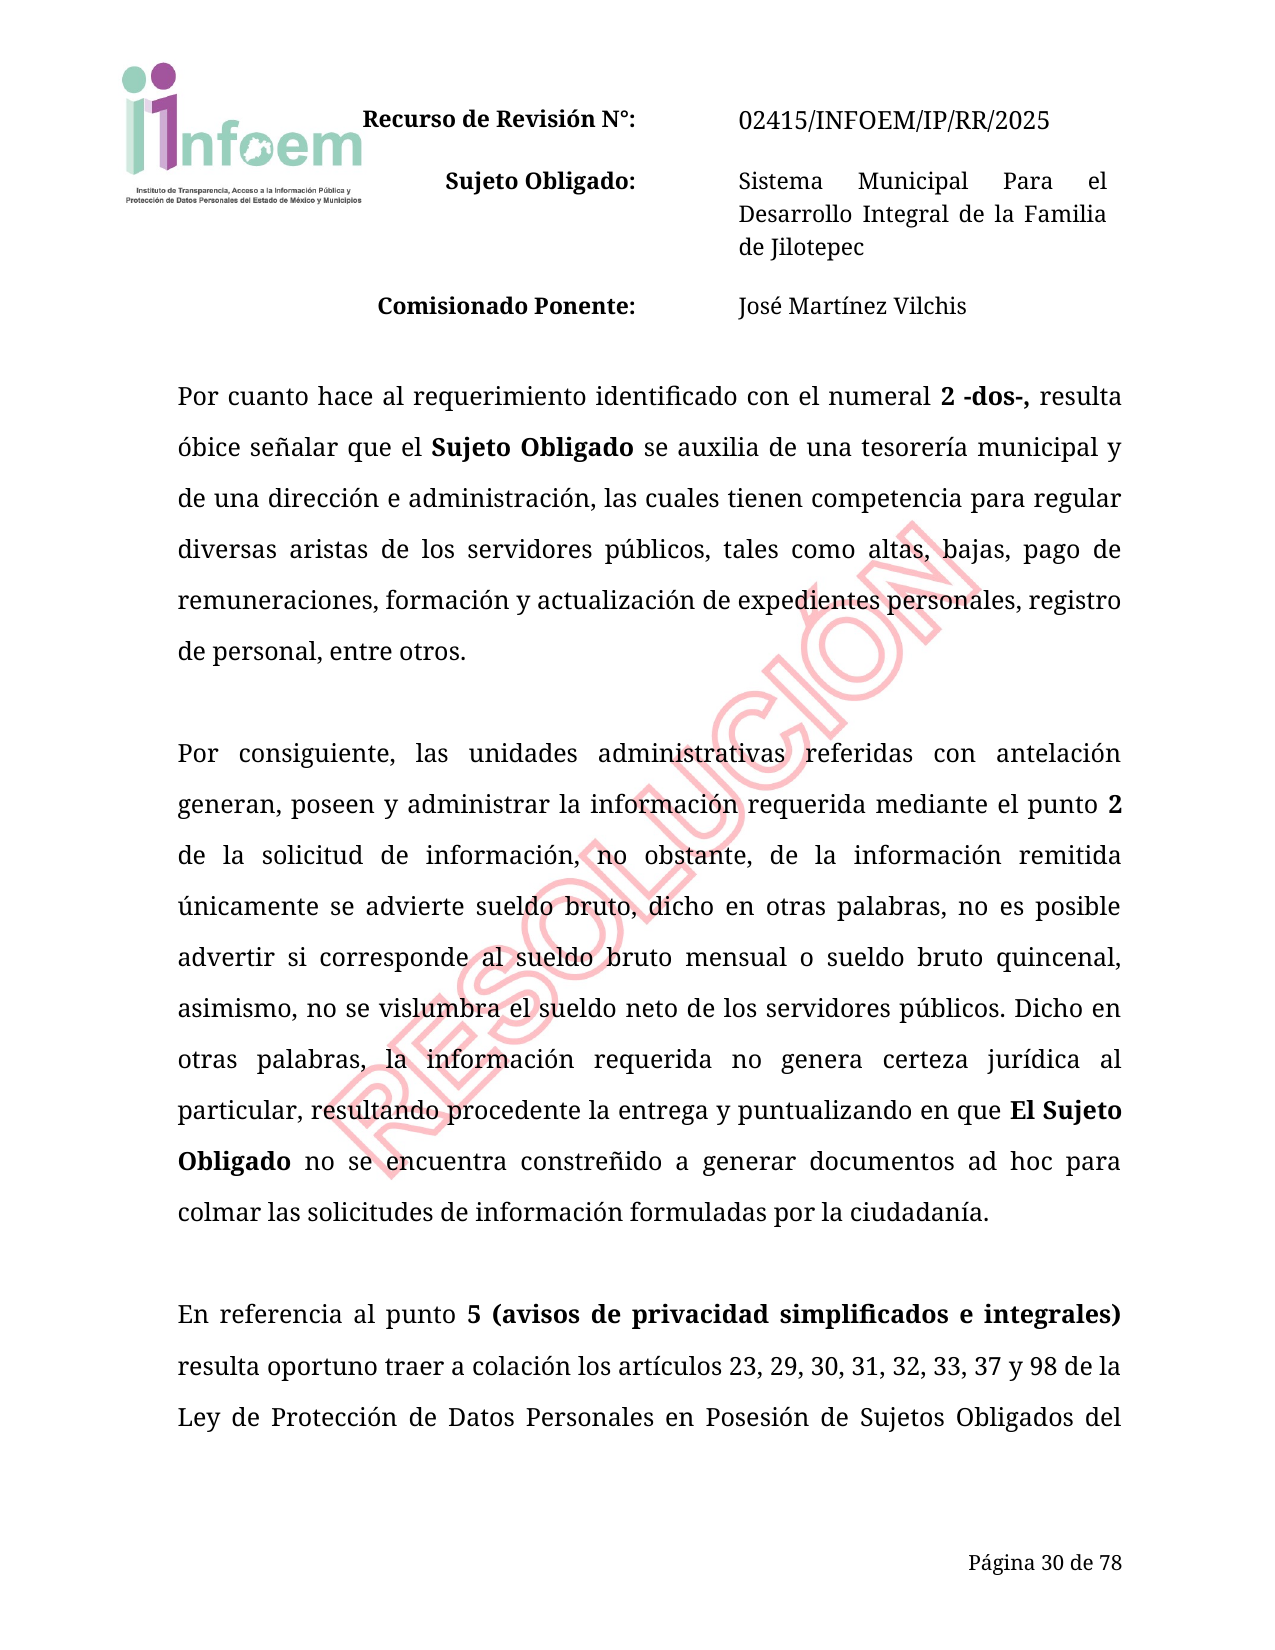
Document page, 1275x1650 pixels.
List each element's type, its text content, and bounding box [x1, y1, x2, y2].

text Por consiguiente, las unidades administrativas referidas con antelación generan, poseen y administrar la información requerida mediante el punto 2 de la solicitud de información, no obstante, de la información remitida únicamente se advierte sueldo bruto, dicho en otras palabras, no es posible advertir si corresponde al sueldo bruto mensual o sueldo bruto quincenal, asimismo, no se vislumbra el sueldo neto de los servidores públicos. Dicho en otras palabras, la información requerida no genera certeza jurídica al particular, resultando procedente la entrega y puntualizando en que El Sujeto Obligado no se encuentra constreñido a generar documentos ad hoc para colmar las solicitudes de información formuladas por la ciudadanía. [177, 736, 1122, 1229]
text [177, 1297, 1122, 1433]
text Por cuanto hace al requerimiento identificado con el numeral 2 -dos-, resulta óbice señalar que el Sujeto Obligado se auxilia de una tesorería municipal y de una dirección e administración, las cuales tienen competencia para regular diversas aristas de los servidores públicos, tales como altas, bajas, pago de remuneraciones, formación y actualización de expedientes personales, registro de personal, entre otros. [177, 378, 1122, 668]
picture [3, 2, 1268, 1650]
